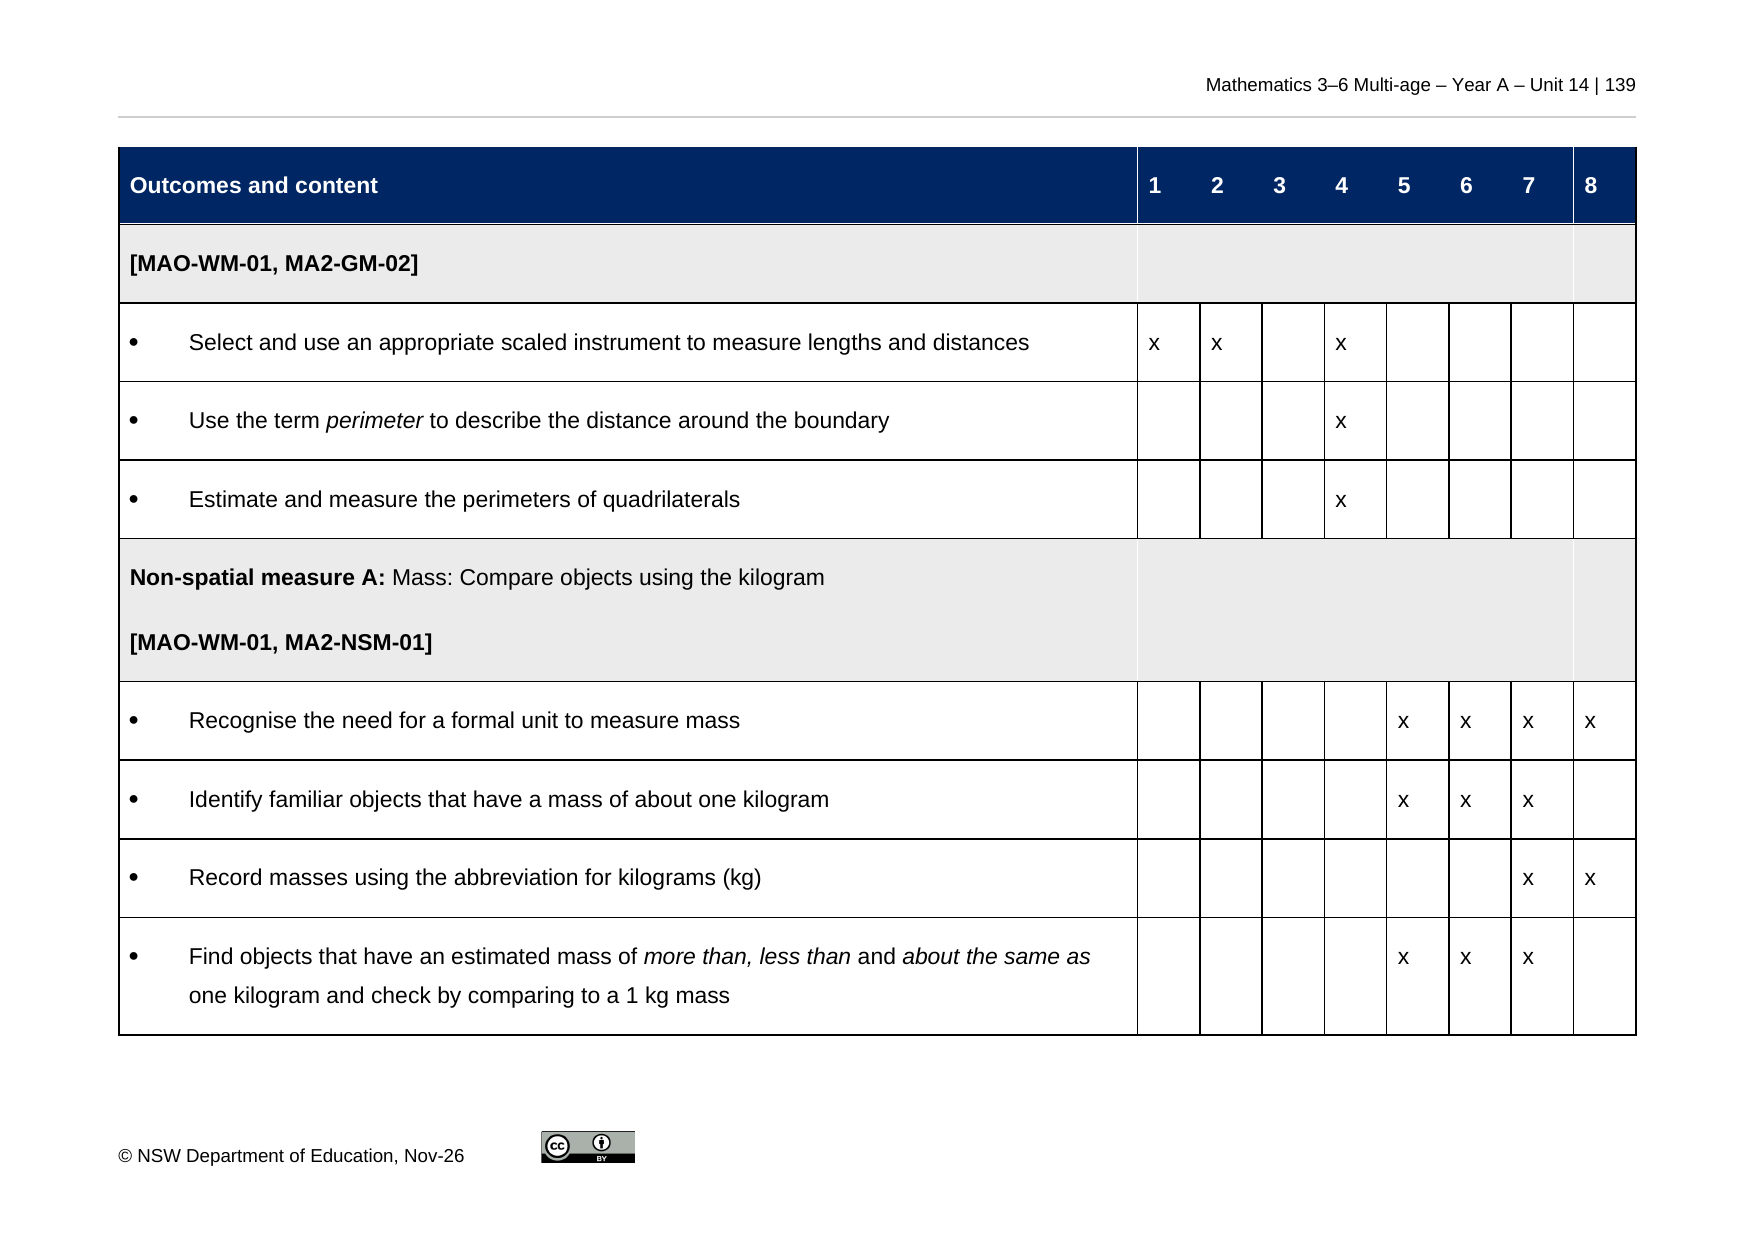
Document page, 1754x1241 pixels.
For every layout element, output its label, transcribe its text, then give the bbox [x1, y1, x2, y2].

table_cell [1387, 382, 1448, 459]
table_cell [1201, 682, 1261, 759]
table_cell [1138, 840, 1199, 916]
table_cell x [1138, 304, 1199, 381]
table_cell [1325, 761, 1386, 838]
table_cell [1450, 304, 1510, 381]
table_cell [1325, 918, 1386, 1034]
table_cell x [1512, 918, 1573, 1034]
table_cell x [1512, 840, 1573, 916]
table_header Outcomes and content [120, 147, 1137, 223]
table_cell Use the term perimeter to describe the distance around the boundary [120, 382, 1137, 459]
table_cell [1201, 382, 1261, 459]
table_cell x [1387, 761, 1448, 838]
table_cell [1387, 539, 1449, 681]
table_cell [1263, 461, 1324, 538]
table_cell x [1325, 382, 1386, 459]
table_cell [1263, 918, 1324, 1034]
table_header 8 [1574, 147, 1635, 223]
table_cell [1138, 461, 1199, 538]
table_header 3 [1262, 147, 1324, 223]
table_cell [1511, 225, 1573, 302]
table_cell [1138, 918, 1199, 1034]
table_cell Record masses using the abbreviation for kilograms (kg) [120, 840, 1137, 916]
table_cell [1387, 304, 1448, 381]
table_cell [1512, 304, 1573, 381]
table_cell [1200, 225, 1262, 302]
table_cell x [1325, 461, 1386, 538]
table_cell [1449, 225, 1511, 302]
table_cell [1512, 461, 1573, 538]
table_cell [1574, 539, 1635, 681]
table_cell [1263, 304, 1324, 381]
table_cell [1387, 840, 1448, 916]
table_header 7 [1511, 147, 1573, 223]
table_cell Geometric measure B: Length: Use scaled instruments to measure and compare lengths [MAO-WM-01, MA2-GM-02] [120, 225, 1137, 302]
table_cell [1574, 461, 1635, 538]
table_cell [1574, 761, 1635, 838]
table_cell x [1450, 918, 1510, 1034]
table_cell x [1387, 682, 1448, 759]
table_cell [1201, 761, 1261, 838]
table_cell [1325, 682, 1386, 759]
table_cell [1324, 225, 1387, 302]
table_cell [1387, 225, 1449, 302]
table_header 6 [1449, 147, 1511, 223]
table_cell x [1325, 304, 1386, 381]
table_cell [1387, 461, 1448, 538]
table_cell [1263, 840, 1324, 916]
table_cell [1263, 382, 1324, 459]
table_cell [1512, 382, 1573, 459]
table_cell [1201, 918, 1261, 1034]
table_cell [1263, 682, 1324, 759]
table_cell [1201, 840, 1261, 916]
table_cell x [1201, 304, 1261, 381]
table_cell [1138, 539, 1200, 681]
table_cell x [1512, 682, 1573, 759]
table_cell x [1512, 761, 1573, 838]
table_cell [1262, 225, 1324, 302]
table_cell x [1574, 682, 1635, 759]
table_cell [1138, 225, 1200, 302]
table_cell Recognise the need for a formal unit to measure mass [120, 682, 1137, 759]
picture [541, 1131, 635, 1163]
table_cell [1325, 840, 1386, 916]
table_cell [1450, 840, 1510, 916]
table_cell Non-spatial measure A: Mass: Compare objects using the kilogram [MAO-WM-01, MA2-NSM-01] [120, 539, 1137, 681]
table_header 2 [1200, 147, 1262, 223]
table_cell [1574, 918, 1635, 1034]
table_cell x [1574, 840, 1635, 916]
table_cell [1450, 461, 1510, 538]
table_cell Find objects that have an estimated mass of more than, less than and about the same as one kilogram and check by comparing to a 1 kg mass [120, 918, 1137, 1034]
table_cell [1574, 382, 1635, 459]
table_cell [1262, 539, 1324, 681]
table_cell [1511, 539, 1573, 681]
table_cell [1138, 682, 1199, 759]
table_cell [1450, 382, 1510, 459]
table_cell [1138, 761, 1199, 838]
table_cell Identify familiar objects that have a mass of about one kilogram [120, 761, 1137, 838]
table_cell Select and use an appropriate scaled instrument to measure lengths and distances [120, 304, 1137, 381]
table_cell [1574, 225, 1635, 302]
table_cell [1449, 539, 1511, 681]
table_cell x [1450, 761, 1510, 838]
table_cell [1263, 761, 1324, 838]
table_header 1 [1138, 147, 1200, 223]
table_header 5 [1387, 147, 1449, 223]
table_cell x [1450, 682, 1510, 759]
table_cell [1324, 539, 1387, 681]
table_header 4 [1324, 147, 1387, 223]
table_cell [1200, 539, 1262, 681]
table_cell [1201, 461, 1261, 538]
table_cell [1574, 304, 1635, 381]
table_cell Estimate and measure the perimeters of quadrilaterals [120, 461, 1137, 538]
table_cell [1138, 382, 1199, 459]
table_cell x [1387, 918, 1448, 1034]
